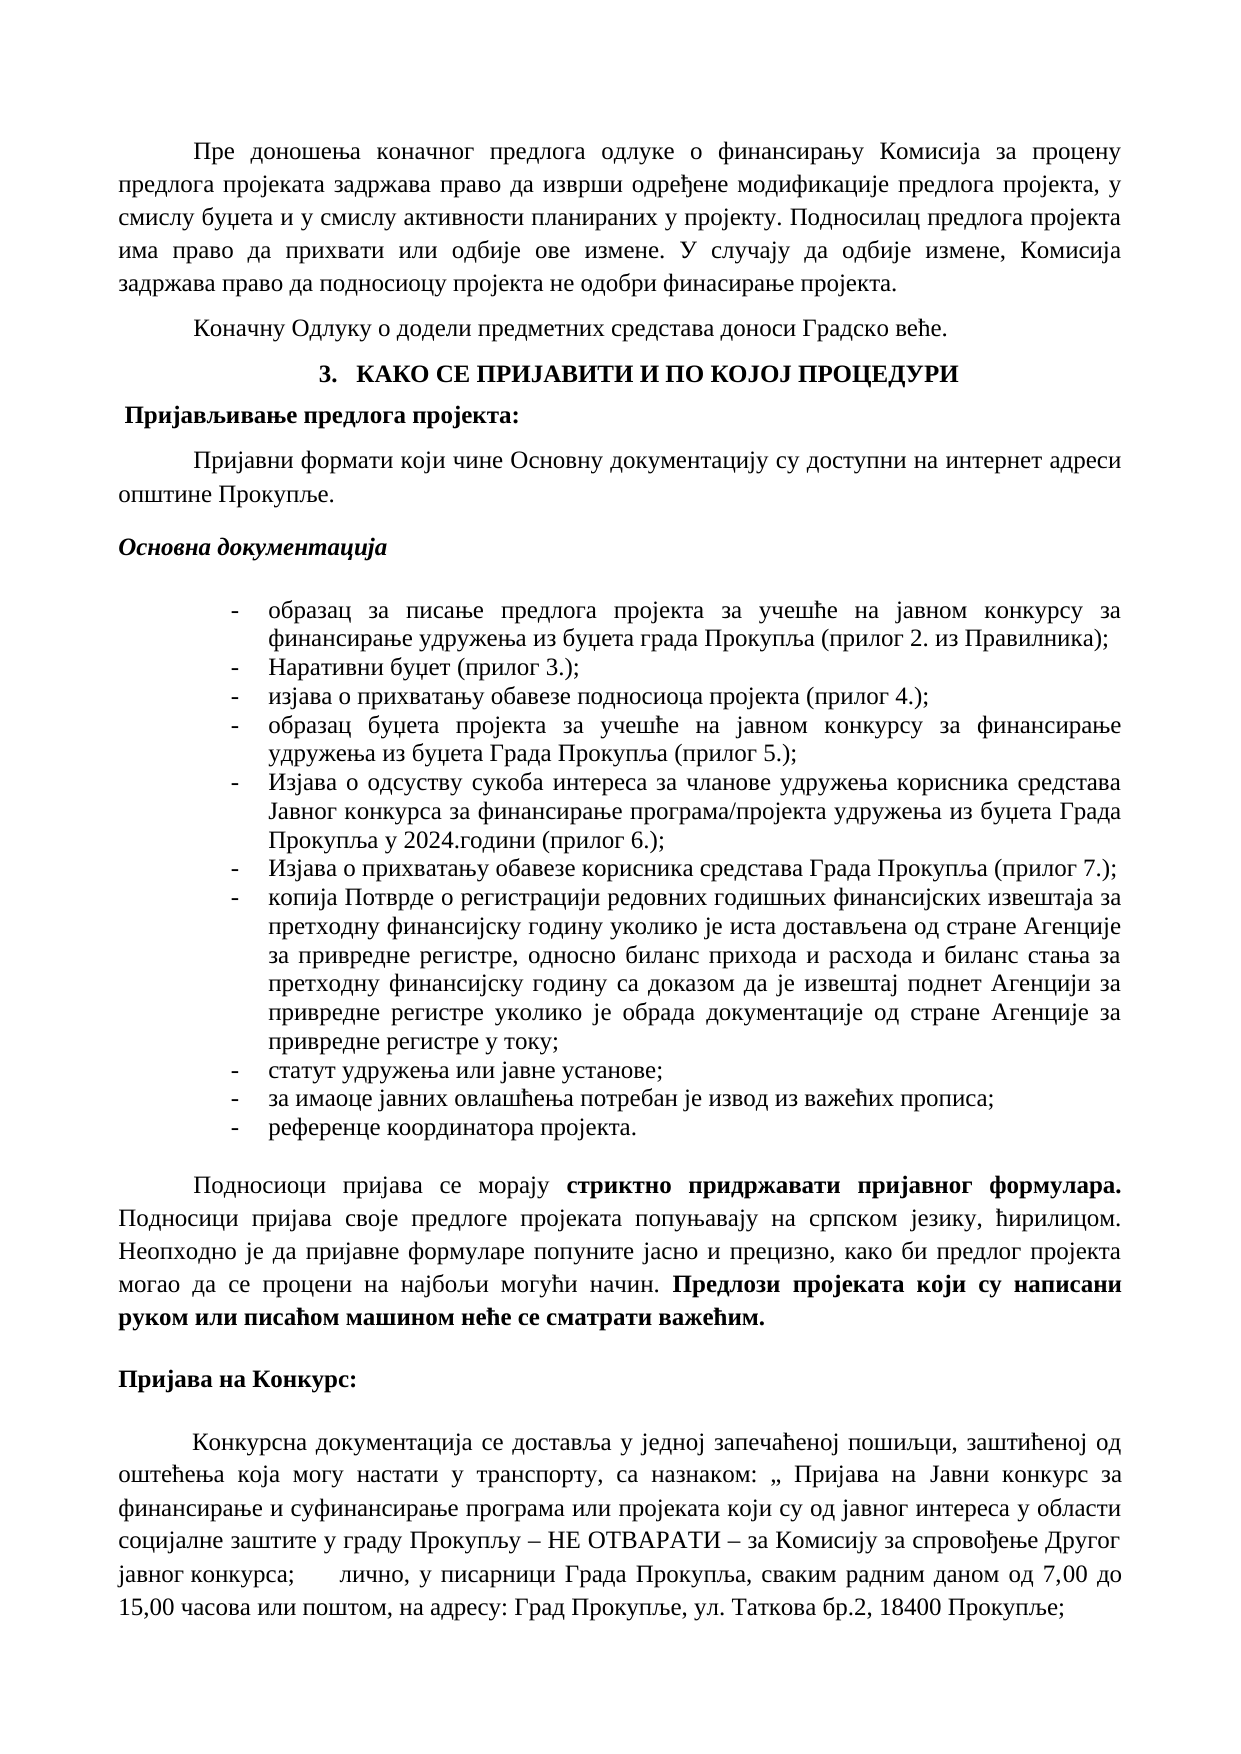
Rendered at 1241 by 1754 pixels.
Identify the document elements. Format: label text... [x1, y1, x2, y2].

list Изјава о одсуству сукоба интереса за чланове удружења корисника средстава Јавног конкурса за финансирање програма/пројекта удружења из буџета Града Прокупља у 2024.години (прилог 6.); [231, 767, 1122, 853]
text Пријавни формати који чине Основну документацију су доступни на интернет адреси општине Прокупље. [118, 446, 1122, 507]
list копија Потврде о регистрацији редовних годишњих финансијских извештаја за претходну финансијску годину уколико је иста достављена од стране Агенције за привредне регистре, односно биланс прихода и расхода и биланс стања за претходну финансијску годину са доказом да је извештај поднет Агенцији за привредне регистре уколико је обрада документације од стране Агенције за привредне регистре у току; [231, 882, 1122, 1055]
list образац за писање предлога пројекта за учешће на јавном конкурсу за финансирање удружења из буџета града Прокупља (прилог 2. из Правилника); [231, 595, 1122, 652]
list статут удружења или јавне установе; [231, 1055, 1122, 1083]
text Конкурсна документација се доставља у једној запечаћеној пошиљци, заштићеној од оштећења која могу настати у транспорту, са назнаком: „ Пријава на Jавни конкурс за финансирање и суфинансирање програма или пројеката који су од јавног интереса у области социјалне заштите у граду Прокупљу – НЕ ОТВАРАТИ – за Комисију за спровођење Другог јавног конкурса; лично, у писарници Града Прокупља, сваким радним даном од 7,00 до 15,00 часова или поштом, на адресу: Град Прокупље, ул. Таткова бр.2, 18400 Прокупље; [118, 1427, 1122, 1620]
text Коначну Одлуку о додели предметних средстава доноси Градско веће. [118, 313, 1122, 342]
list образац буџета пројекта за учешће на јавном конкурсу за финансирање удружења из буџета Града Прокупља (прилог 5.); [231, 710, 1122, 767]
list за имаоце јавних овлашћења потребан је извод из важећих прописа; [231, 1083, 1122, 1112]
text Пре доношења коначног предлога одлуке о финансирању Комисија за процену предлога пројеката задржава право да изврши одређене модификације предлога пројекта, у смислу буџета и у смислу активности планираних у пројекту. Подносилац предлога пројекта има право да прихвати или одбије ове измене. У случају да одбије измене, Комисија задржава право да подносиоцу пројекта не одобри финасирање пројекта. [118, 136, 1122, 297]
list КАКО СЕ ПРИЈАВИТИ И ПО КОЈОЈ ПРОЦЕДУРИ [156, 359, 1122, 388]
text Пријављивање предлога пројекта: [118, 400, 1122, 429]
list Изјава о прихватању обавезе корисника средстава Града Прокупља (прилог 7.); [231, 853, 1122, 882]
text Приjава на Конкурс: [118, 1364, 1122, 1393]
list референце координатора пројекта. [231, 1112, 1122, 1141]
text Основна документација [118, 532, 1122, 561]
list изјава о прихватању обавезе подносиоца пројекта (прилог 4.); [231, 681, 1122, 710]
text Подносиоци пријава се морају стриктно придржавати пријавног формулара. Подносици пријава своје предлоге пројеката попуњавају на српском језику, ћирилицом. Неопходно је да пријавне формуларе попуните јасно и прецизно, како би предлог пројекта могао да се процени на најбољи могући начин. Предлози пројеката који су написани руком или писаћом машином неће се сматрати важећим. [118, 1170, 1122, 1331]
list Наративни буџет (прилог 3.); [231, 652, 1122, 681]
